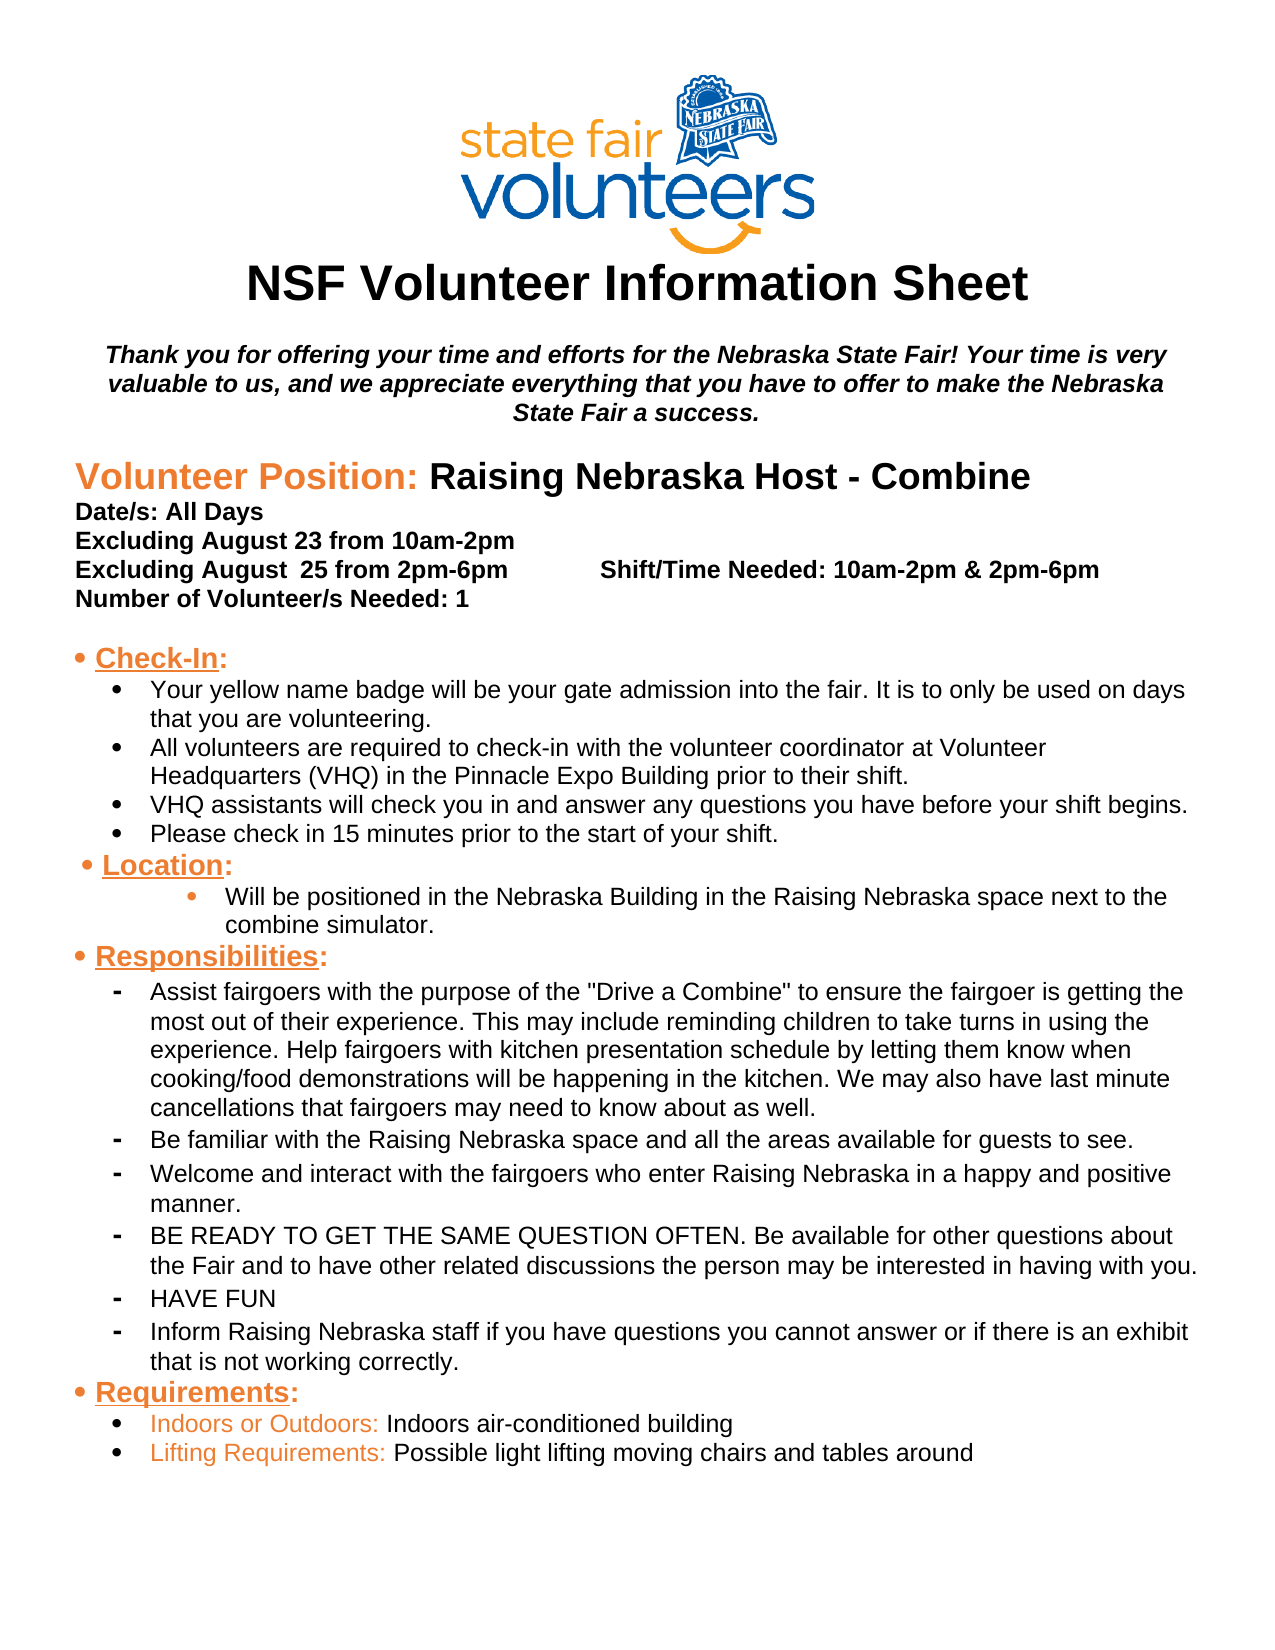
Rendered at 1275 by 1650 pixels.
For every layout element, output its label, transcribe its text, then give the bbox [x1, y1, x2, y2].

list VHQ assistants will check you in and answer any questions you have before your shift begins. [112, 790, 1200, 819]
list Indoors or Outdoors: Indoors air-conditioned building [112, 1409, 1200, 1438]
text  Location: [75, 848, 1200, 882]
list Welcome and interact with the fairgoers who enter Raising Nebraska in a happy and positive manner. [112, 1155, 1200, 1217]
list All volunteers are required to check-in with the volunteer coordinator at Volunteer Headquarters (VHQ) in the Pinnacle Expo Building prior to their shift. [112, 732, 1200, 790]
text  Requirements: [75, 1375, 1200, 1409]
text Excluding August 23 from 10am-2pm [75, 526, 1200, 555]
text Volunteer Position: Raising Nebraska Host - Combine [75, 454, 1200, 497]
list Inform Raising Nebraska staff if you have questions you cannot answer or if there is an exhibit that is not working correctly. [112, 1313, 1200, 1375]
list BE READY TO GET THE SAME QUESTION OFTEN. Be available for other questions about the Fair and to have other related discussions the person may be interested in having with you. [112, 1217, 1200, 1279]
picture [460, 75, 815, 254]
text Number of Volunteer/s Needed: 1 [75, 584, 1200, 612]
list Your yellow name badge will be your gate admission into the fair. It is to only be used on days that you are volunteering. [112, 675, 1200, 732]
text Date/s: All Days [75, 497, 1200, 526]
text Thank you for offering your time and efforts for the Nebraska State Fair! Your time is very valuable to us, and we appreciate everything that you have to offer to make the Nebraska State Fair a success. [75, 340, 1200, 426]
list Be familiar with the Raising Nebraska space and all the areas available for guests to see. [112, 1121, 1200, 1155]
text  Check-In: [75, 641, 1200, 675]
text  Responsibilities: [75, 939, 1200, 973]
text Excluding August 25 from 2pm-6pm Shift/Time Needed: 10am-2pm & 2pm-6pm [75, 555, 1200, 584]
list Lifting Requirements: Possible light lifting moving chairs and tables around [112, 1438, 1200, 1467]
list Will be positioned in the Nebraska Building in the Raising Nebraska space next to the combine simulator. [187, 882, 1200, 939]
list HAVE FUN [112, 1279, 1200, 1313]
list Please check in 15 minutes prior to the start of your shift. [112, 819, 1200, 848]
list Assist fairgoers with the purpose of the "Drive a Combine" to ensure the fairgoer is getting the most out of their experience. This may include reminding children to take turns in using the experience. Help fairgoers with kitchen presentation schedule by letting them know when cooking/food demonstrations will be happening in the kitchen. We may also have last minute cancellations that fairgoers may need to know about as well. [112, 973, 1200, 1121]
text NSF Volunteer Information Sheet [75, 254, 1200, 311]
